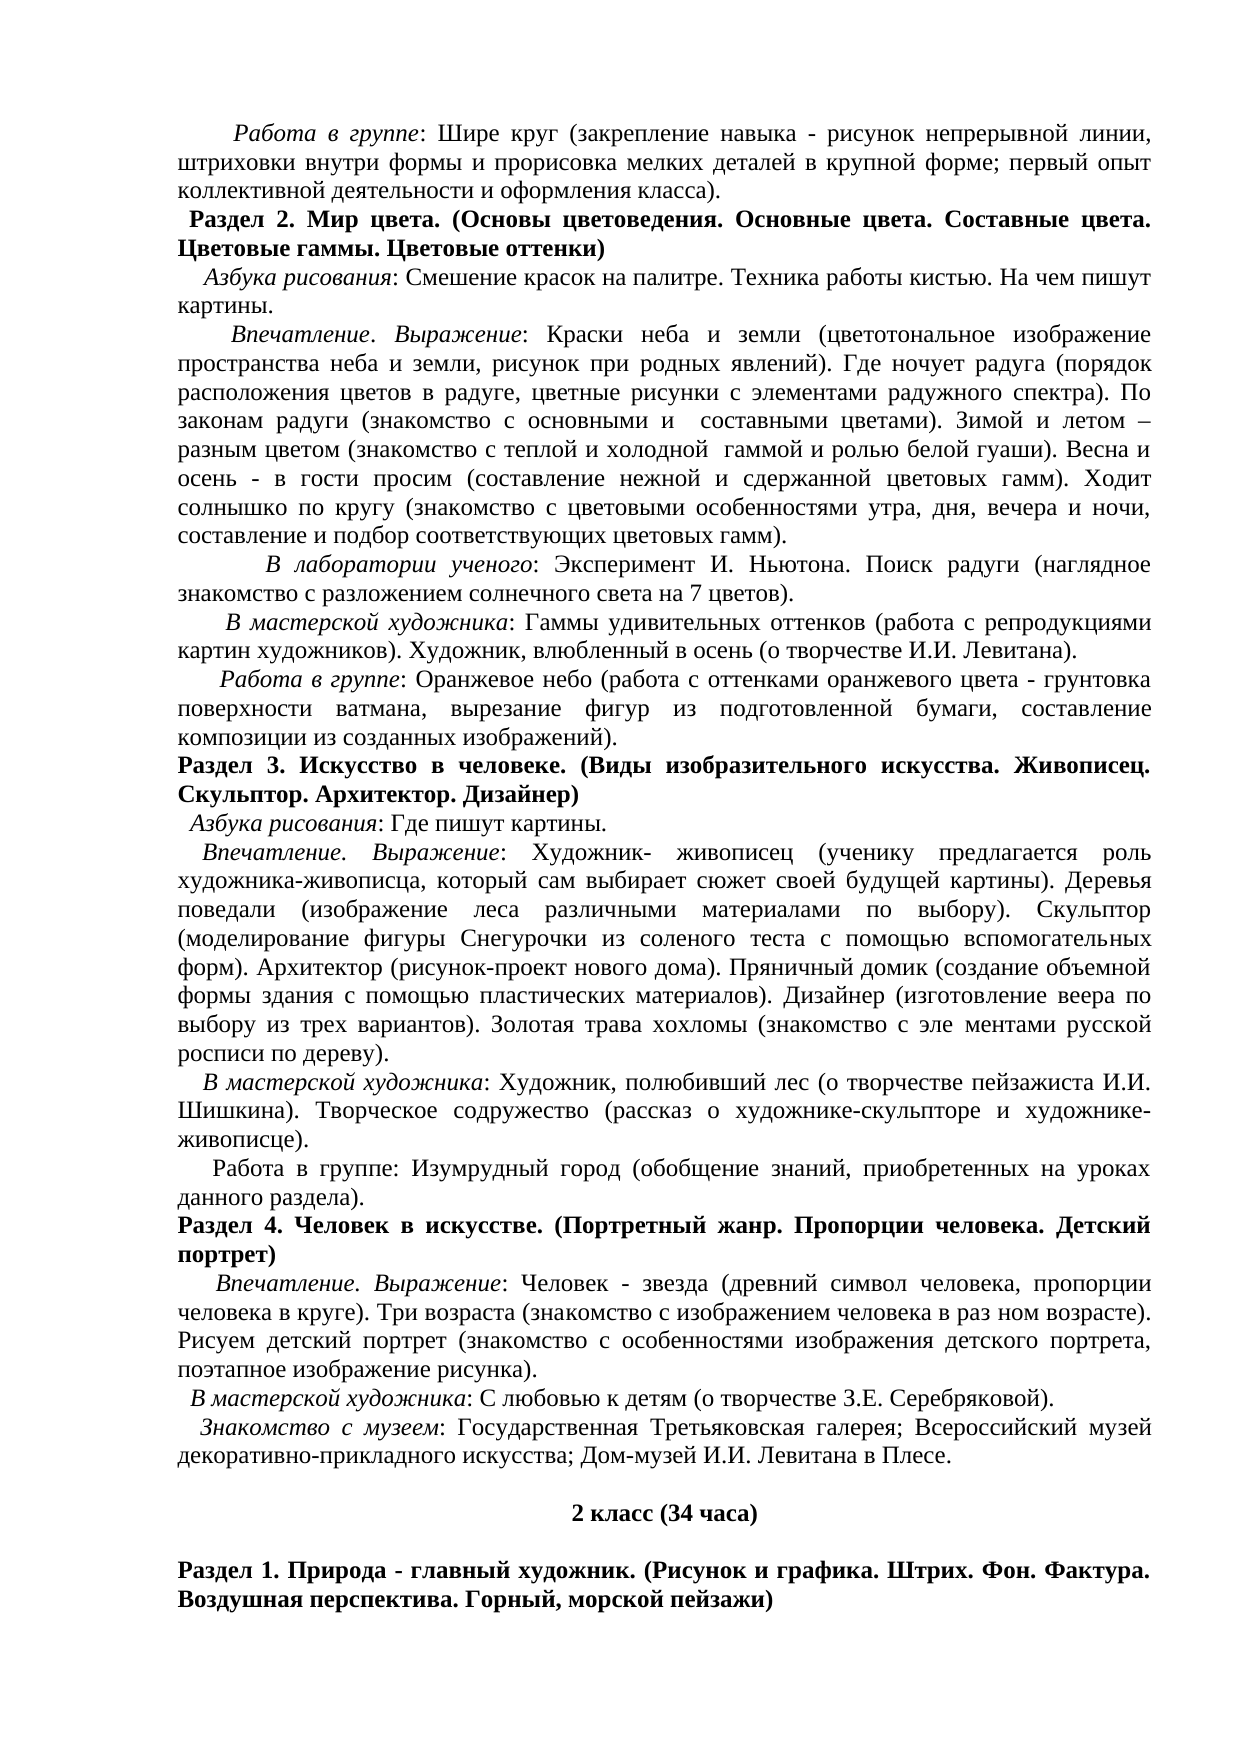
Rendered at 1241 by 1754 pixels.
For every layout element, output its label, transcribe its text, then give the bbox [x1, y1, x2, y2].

text Раздел 4. Человек в искусстве. (Портретный жанр. Пропорции человека. Детский портрет) [177, 1211, 1152, 1268]
text Знакомство с музеем: Государственная Третьяковская галерея; Всероссийский музей декоративно-прикладного искусства; Дом-музей И.И. Левитана в Плесе. [177, 1412, 1152, 1469]
text Работа в группе: Оранжевое небо (работа с оттенками оранжевого цвета - грунтовка поверхности ватмана, вырезание фигур из подготовленной бумаги, составление композиции из созданных изображений). [177, 664, 1152, 751]
text Раздел 2. Мир цвета. (Основы цветоведения. Основные цвета. Составные цвета. Цветовые гаммы. Цветовые оттенки) [177, 204, 1152, 262]
text Впечатление. Выражение: Человек - звезда (древний символ человека, пропорции человека в круге). Три возраста (знакомство с изображением человека в раз ном возрасте). Рисуем детский портрет (знакомство с особенностями изображения детского портрета, поэтапное изображение рисунка). [177, 1268, 1152, 1383]
text В лаборатории ученого: Эксперимент И. Ньютона. Поиск радуги (наглядное знакомство с разложением солнечного света на 7 цветов). [177, 549, 1152, 607]
text В мастерской художника: Художник, полюбивший лес (о творчестве пейзажиста И.И. Шишкина). Творческое содружество (рассказ о художнике-скульпторе и художнике-живописце). [177, 1067, 1152, 1153]
text В мастерской художника: Гаммы удивительных оттенков (работа с репродукциями картин художников). Художник, влюбленный в осень (о творчестве И.И. Левитана). [177, 607, 1152, 664]
text 2 класс (34 часа) [177, 1498, 1152, 1527]
text Раздел 1. Природа - главный художник. (Рисунок и графика. Штрих. Фон. Фактура. Воздушная перспектива. Горный, морской пейзажи) [177, 1556, 1152, 1613]
text В мастерской художника: С любовью к детям (о творчестве З.Е. Серебряковой). [177, 1383, 1152, 1412]
text Азбука рисования: Смешение красок на палитре. Техника работы кистью. На чем пишут картины. [177, 262, 1152, 319]
text Работа в группе: Изумрудный город (обобщение знаний, приобретенных на уроках данного раздела). [177, 1153, 1152, 1211]
text Впечатление. Выражение: Краски неба и земли (цветотональное изображение пространства неба и земли, рисунок при родных явлений). Где ночует радуга (порядок расположения цветов в радуге, цветные рисунки с элементами радужного спектра). По законам радуги (знакомство с основными и составными цветами). Зимой и летом – разным цветом (знакомство с теплой и холодной гаммой и ролью белой гуаши). Весна и осень - в гости просим (составление нежной и сдержанной цветовых гамм). Ходит солнышко по кругу (знакомство с цветовыми особенностями утра, дня, вечера и ночи, составление и подбор соответствующих цветовых гамм). [177, 319, 1152, 549]
text Впечатление. Выражение: Художник- живописец (ученику предлагается роль художника-живописца, который сам выбирает сюжет своей будущей картины). Деревья поведали (изображение леса различными материалами по выбору). Скульптор (моделирование фигуры Снегурочки из соленого теста с помощью вспомогательных форм). Архитектор (рисунок-проект нового дома). Пряничный домик (создание объемной формы здания с помощью пластических материалов). Дизайнер (изготовление веера по выбору из трех вариантов). Золотая трава хохломы (знакомство с эле ментами русской росписи по дереву). [177, 837, 1152, 1067]
text Азбука рисования: Где пишут картины. [177, 808, 1152, 837]
text Работа в группе: Шире круг (закрепление навыка - рисунок непрерывной линии, штриховки внутри формы и прорисовка мелких деталей в крупной форме; первый опыт коллективной деятельности и оформления класса). [177, 118, 1152, 204]
text Раздел 3. Искусство в человеке. (Виды изобразительного искусства. Живописец. Скульптор. Архитектор. Дизайнер) [177, 751, 1152, 808]
